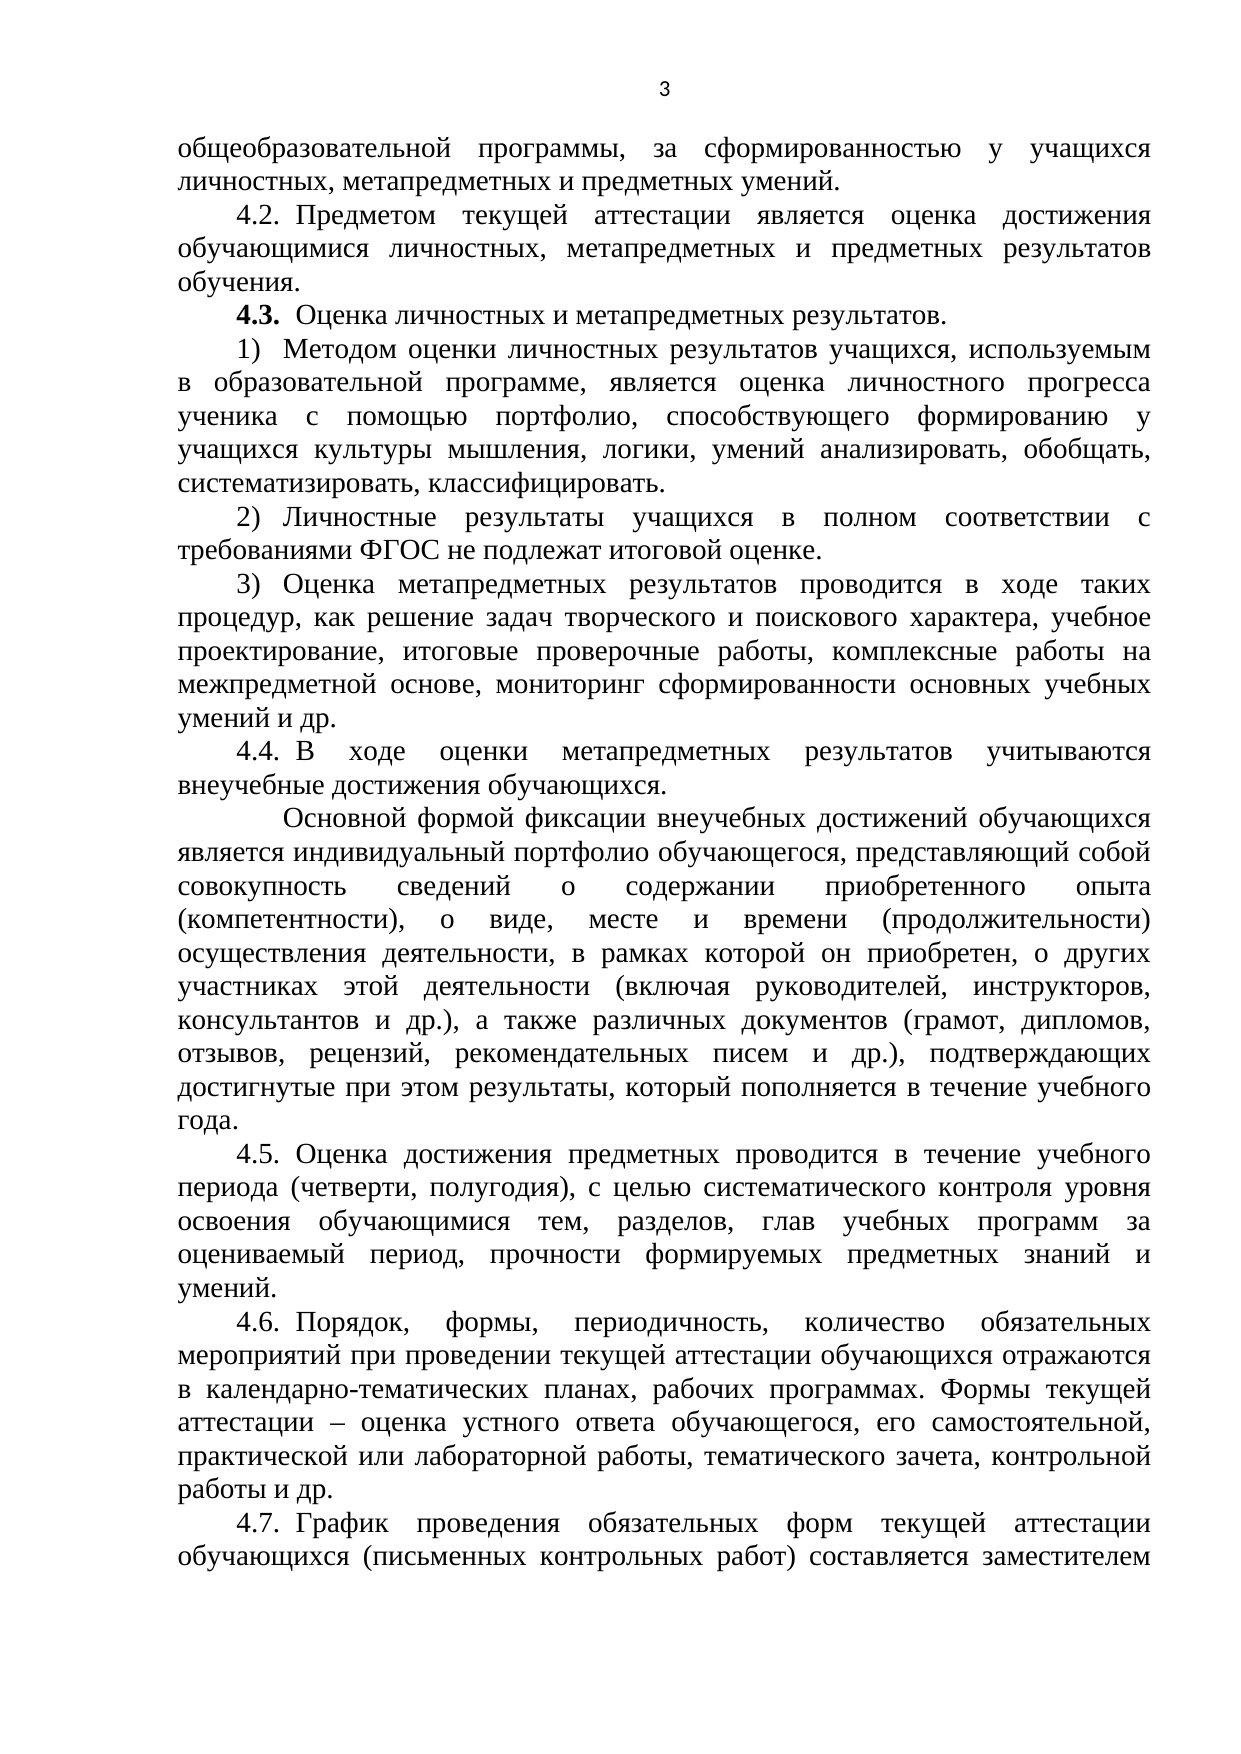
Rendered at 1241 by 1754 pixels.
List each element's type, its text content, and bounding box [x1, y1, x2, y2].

list В ходе оценки метапредметных результатов учитываются внеучебные достижения обучающихся. [177, 733, 1152, 801]
list Оценка достижения предметных проводится в течение учебного периода (четверти, полугодия), с целью систематического контроля уровня освоения обучающимися тем, разделов, глав учебных программ за оцениваемый период, прочности формируемых предметных знаний и умений. [177, 1136, 1152, 1304]
list Методом оценки личностных результатов учащихся, используемым в образовательной программе, является оценка личностного прогресса ученика с помощью портфолио, способствующего формированию у учащихся культуры мышления, логики, умений анализировать, обобщать, систематизировать, классифицировать. [177, 331, 1152, 499]
list Оценка метапредметных результатов проводится в ходе таких процедур, как решение задач творческого и поискового характера, учебное проектирование, итоговые проверочные работы, комплексные работы на межпредметной основе, мониторинг сформированности основных учебных умений и др. [177, 566, 1152, 733]
text Основной формой фиксации внеучебных достижений обучающихся является индивидуальный портфолио обучающегося, представляющий собой совокупность сведений о содержании приобретенного опыта (компетентности), о виде, месте и времени (продолжительности) осуществления деятельности, в рамках которой он приобретен, о других участниках этой деятельности (включая руководителей, инструкторов, консультантов и др.), а также различных документов (грамот, дипломов, отзывов, рецензий, рекомендательных писем и др.), подтверждающих достигнутые при этом результаты, который пополняется в течение учебного года. [177, 801, 1152, 1136]
list Оценка личностных и метапредметных результатов. [177, 297, 1152, 331]
list Порядок, формы, периодичность, количество обязательных мероприятий при проведении текущей аттестации обучающихся отражаются в календарно-тематических планах, рабочих программах. Формы текущей аттестации – оценка устного ответа обучающегося, его самостоятельной, практической или лабораторной работы, тематического зачета, контрольной работы и др. [177, 1304, 1152, 1505]
list Предметом текущей аттестации является оценка достижения обучающимися личностных, метапредметных и предметных результатов обучения. [177, 197, 1152, 297]
list Личностные результаты учащихся в полном соответствии с требованиями ФГОС не подлежат итоговой оценке. [177, 499, 1152, 566]
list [177, 1505, 1152, 1572]
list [177, 130, 1152, 197]
